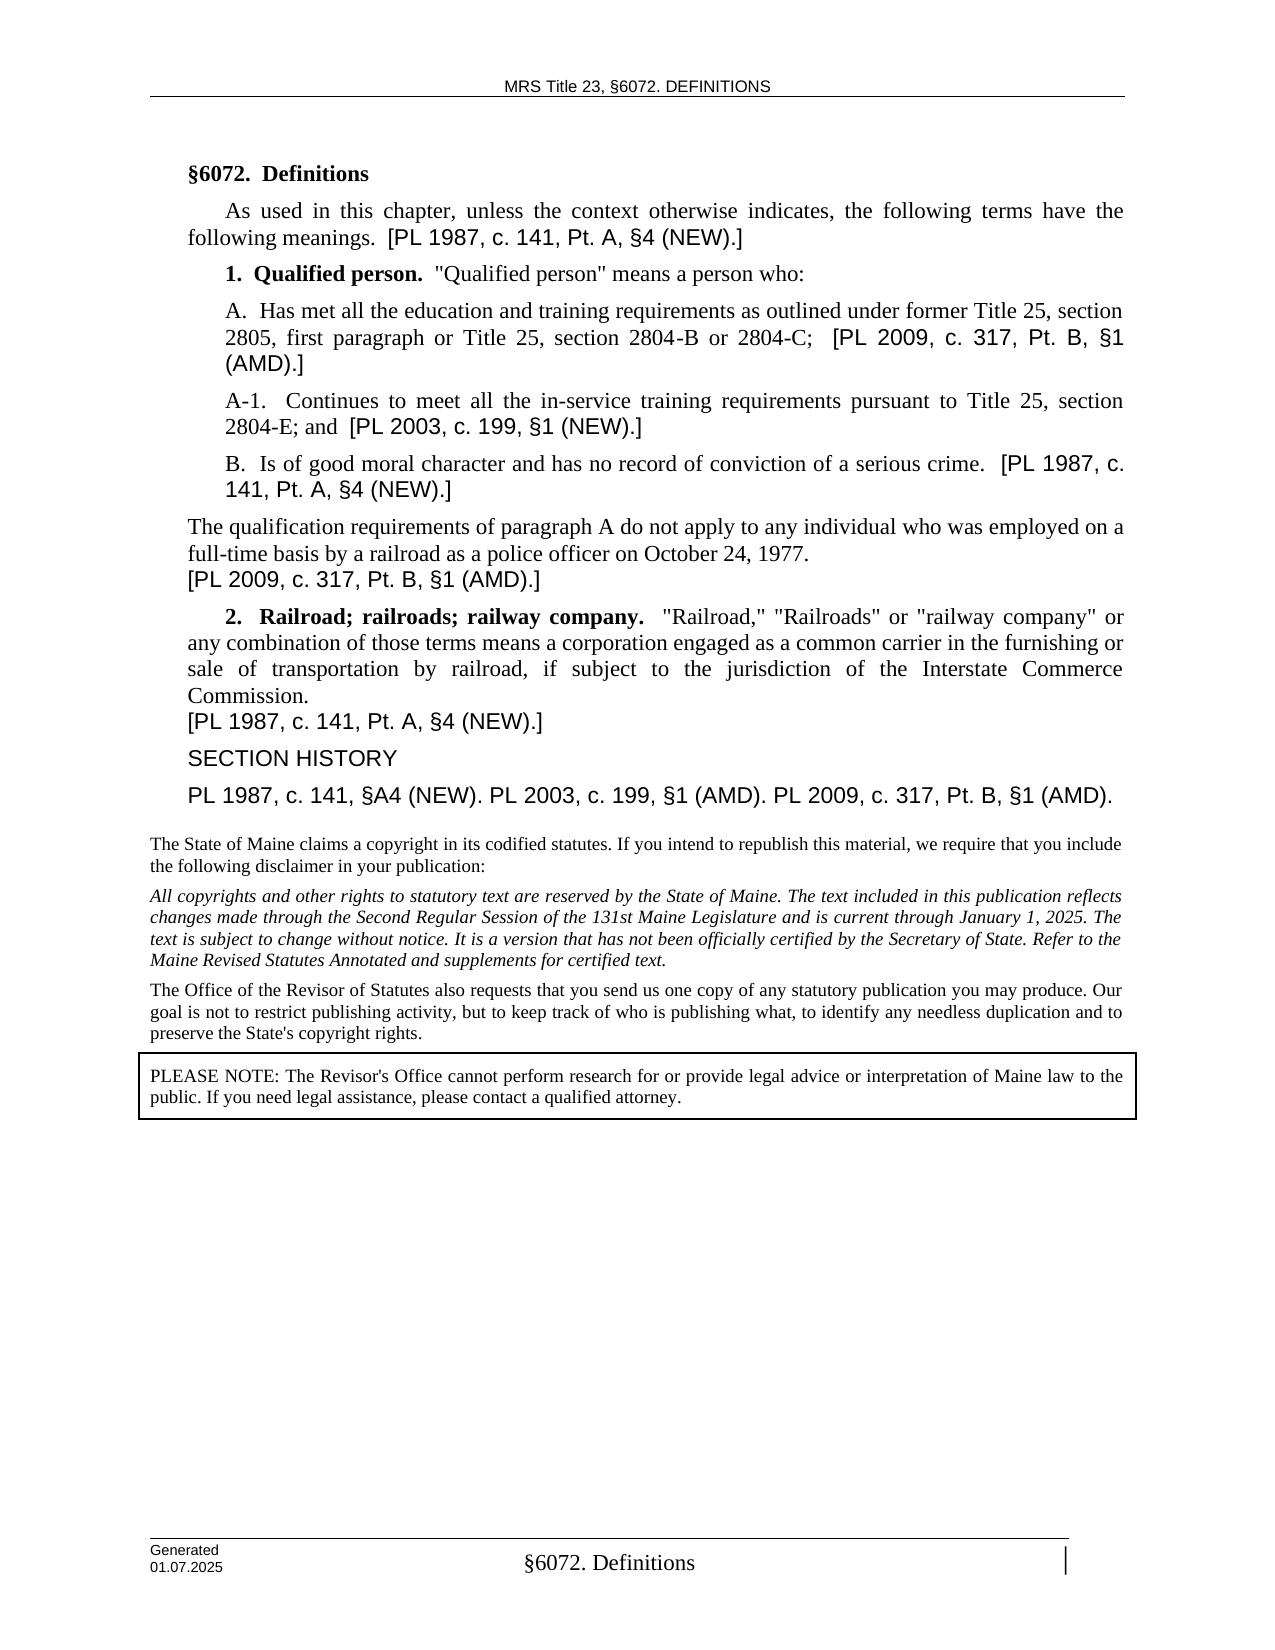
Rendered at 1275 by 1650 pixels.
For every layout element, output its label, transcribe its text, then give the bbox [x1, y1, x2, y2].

text As used in this chapter, unless the context otherwise indicates, the following terms have the following meanings. [PL 1987, c. 141, Pt. A, §4 (NEW).] [187, 197, 1125, 250]
text SECTION HISTORY [187, 745, 1125, 771]
text A. Has met all the education and training requirements as outlined under former Title 25, section 2805, first paragraph or Title 25, section 2804‑B or 2804‑C; [PL 2009, c. 317, Pt. B, §1 (AMD).] [225, 297, 1125, 376]
text [PL 1987, c. 141, Pt. A, §4 (NEW).] [187, 708, 1125, 734]
text 1. Qualified person. "Qualified person" means a person who: [187, 260, 1125, 287]
text All copyrights and other rights to statutory text are reserved by the State of Maine. The text included in this publication reflects changes made through the Second Regular Session of the 131st Maine Legislature and is current through January 1, 2025 . The text is subject to change without notice. It is a version that has not been officially certified by the Secretary of State. Refer to the Maine Revised Statutes Annotated and supplements for certified text. [150, 884, 1125, 971]
text §6072. Definitions [187, 160, 1125, 187]
text The Office of the Revisor of Statutes also requests that you send us one copy of any statutory publication you may produce. Our goal is not to restrict publishing activity, but to keep track of who is publishing what, to identify any needless duplication and to preserve the State's copyright rights. [150, 979, 1125, 1044]
text PLEASE NOTE: The Revisor's Office cannot perform research for or provide legal advice or interpretation of Maine law to the public. If you need legal assistance, please contact a qualified attorney. [140, 1054, 1135, 1118]
text PL 1987, c. 141, §A4 (NEW). PL 2003, c. 199, §1 (AMD). PL 2009, c. 317, Pt. B, §1 (AMD). [187, 782, 1125, 808]
text A-1. Continues to meet all the in-service training requirements pursuant to Title 25, section 2804‑E; and [PL 2003, c. 199, §1 (NEW).] [225, 387, 1125, 439]
text The qualification requirements of paragraph A do not apply to any individual who was employed on a full-time basis by a railroad as a police officer on October 24, 1977. [187, 513, 1125, 566]
text 2. Railroad; railroads; railway company. "Railroad," "Railroads" or "railway company" or any combination of those terms means a corporation engaged as a common carrier in the furnishing or sale of transportation by railroad, if subject to the jurisdiction of the Interstate Commerce Commission. [187, 603, 1125, 708]
text B. Is of good moral character and has no record of conviction of a serious crime. [PL 1987, c. 141, Pt. A, §4 (NEW).] [225, 450, 1125, 503]
text The State of Maine claims a copyright in its codified statutes. If you intend to republish this material, we require that you include the following disclaimer in your publication: [150, 833, 1125, 876]
text [PL 2009, c. 317, Pt. B, §1 (AMD).] [187, 566, 1125, 592]
